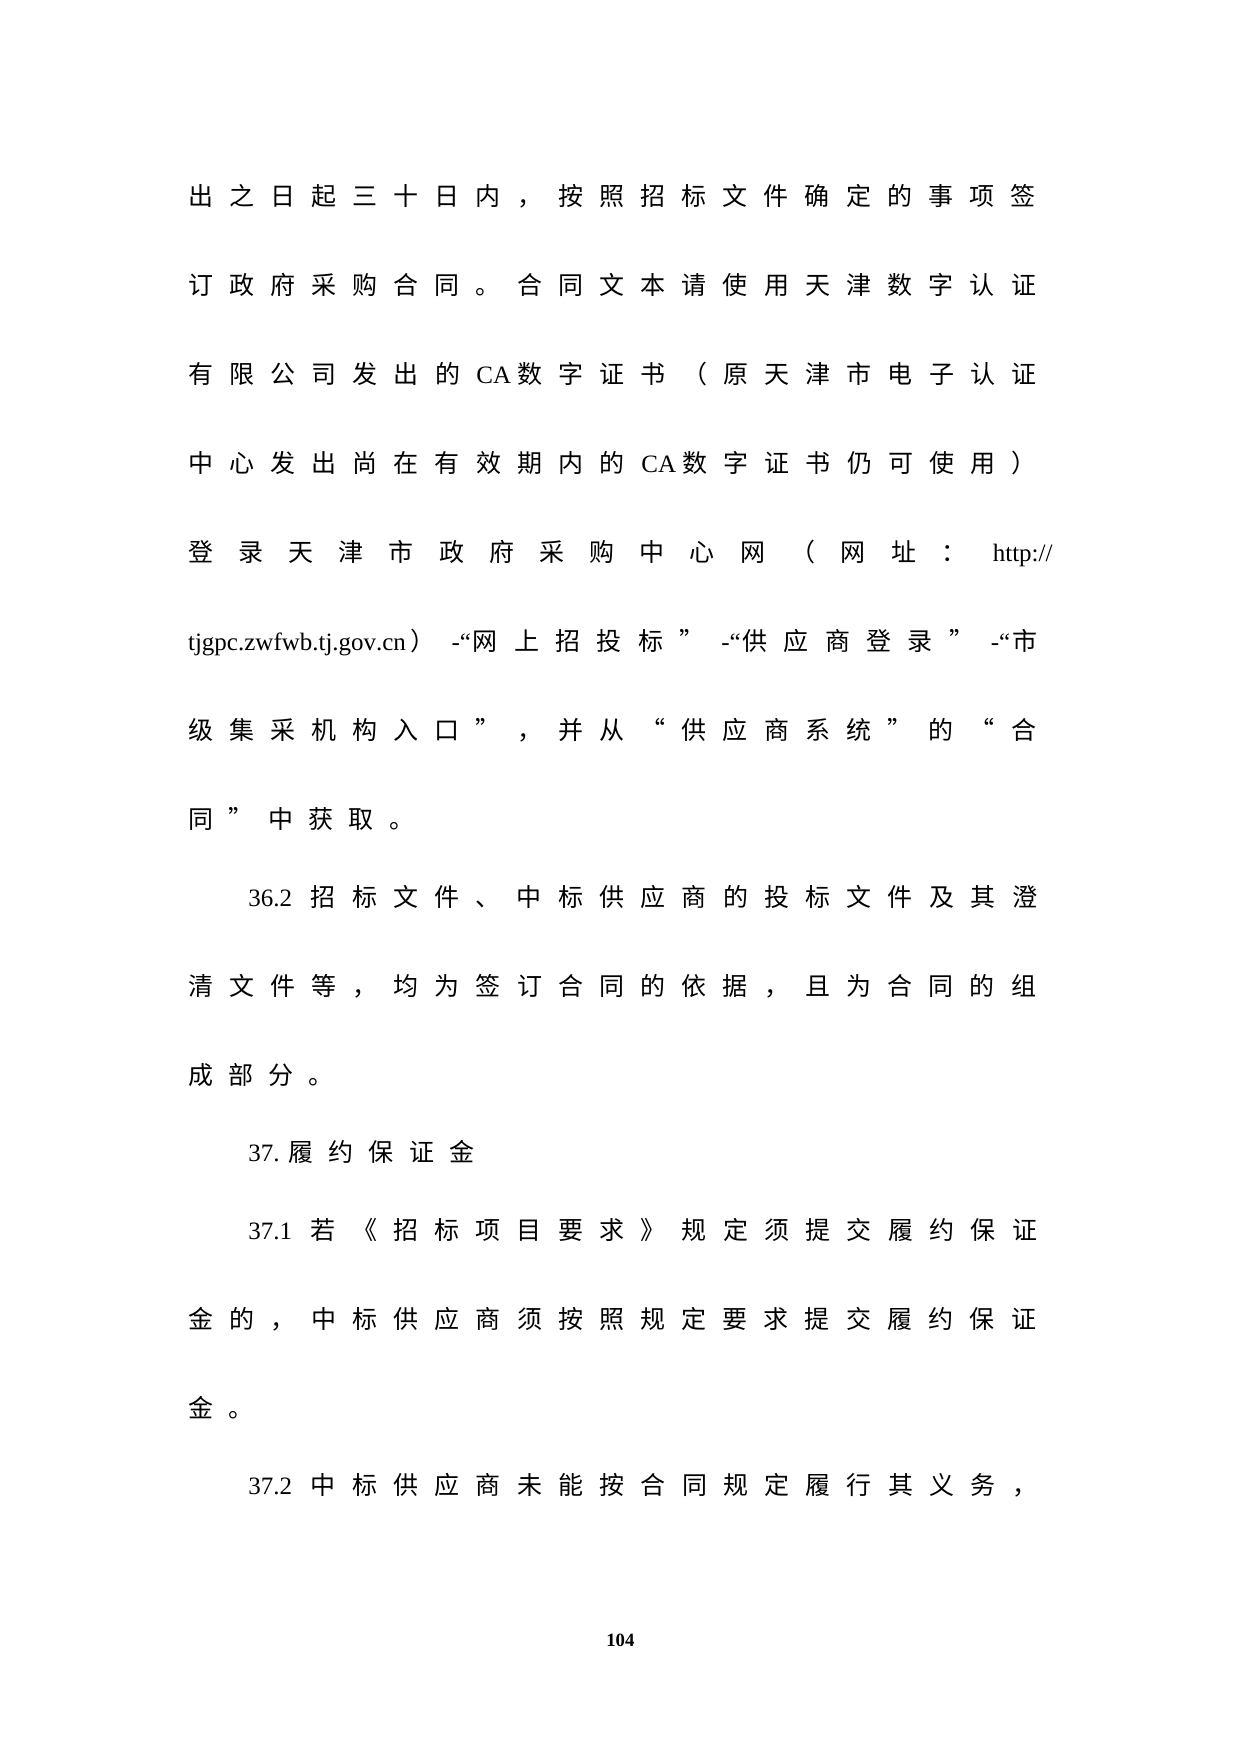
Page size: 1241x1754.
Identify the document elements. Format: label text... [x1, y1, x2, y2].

text 36.2 招标文件、中标供应商的投标文件及其澄清文件等，均为签订合同的依据，且为合同的组成部分。 [188, 865, 1052, 1103]
text 37.1 若《招标项目要求》规定须提交履约保证金的，中标供应商须按照规定要求提交履约保证金。 [188, 1198, 1052, 1436]
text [188, 1454, 1052, 1513]
text 37. 履约保证金 [188, 1121, 1052, 1180]
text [188, 164, 1052, 847]
